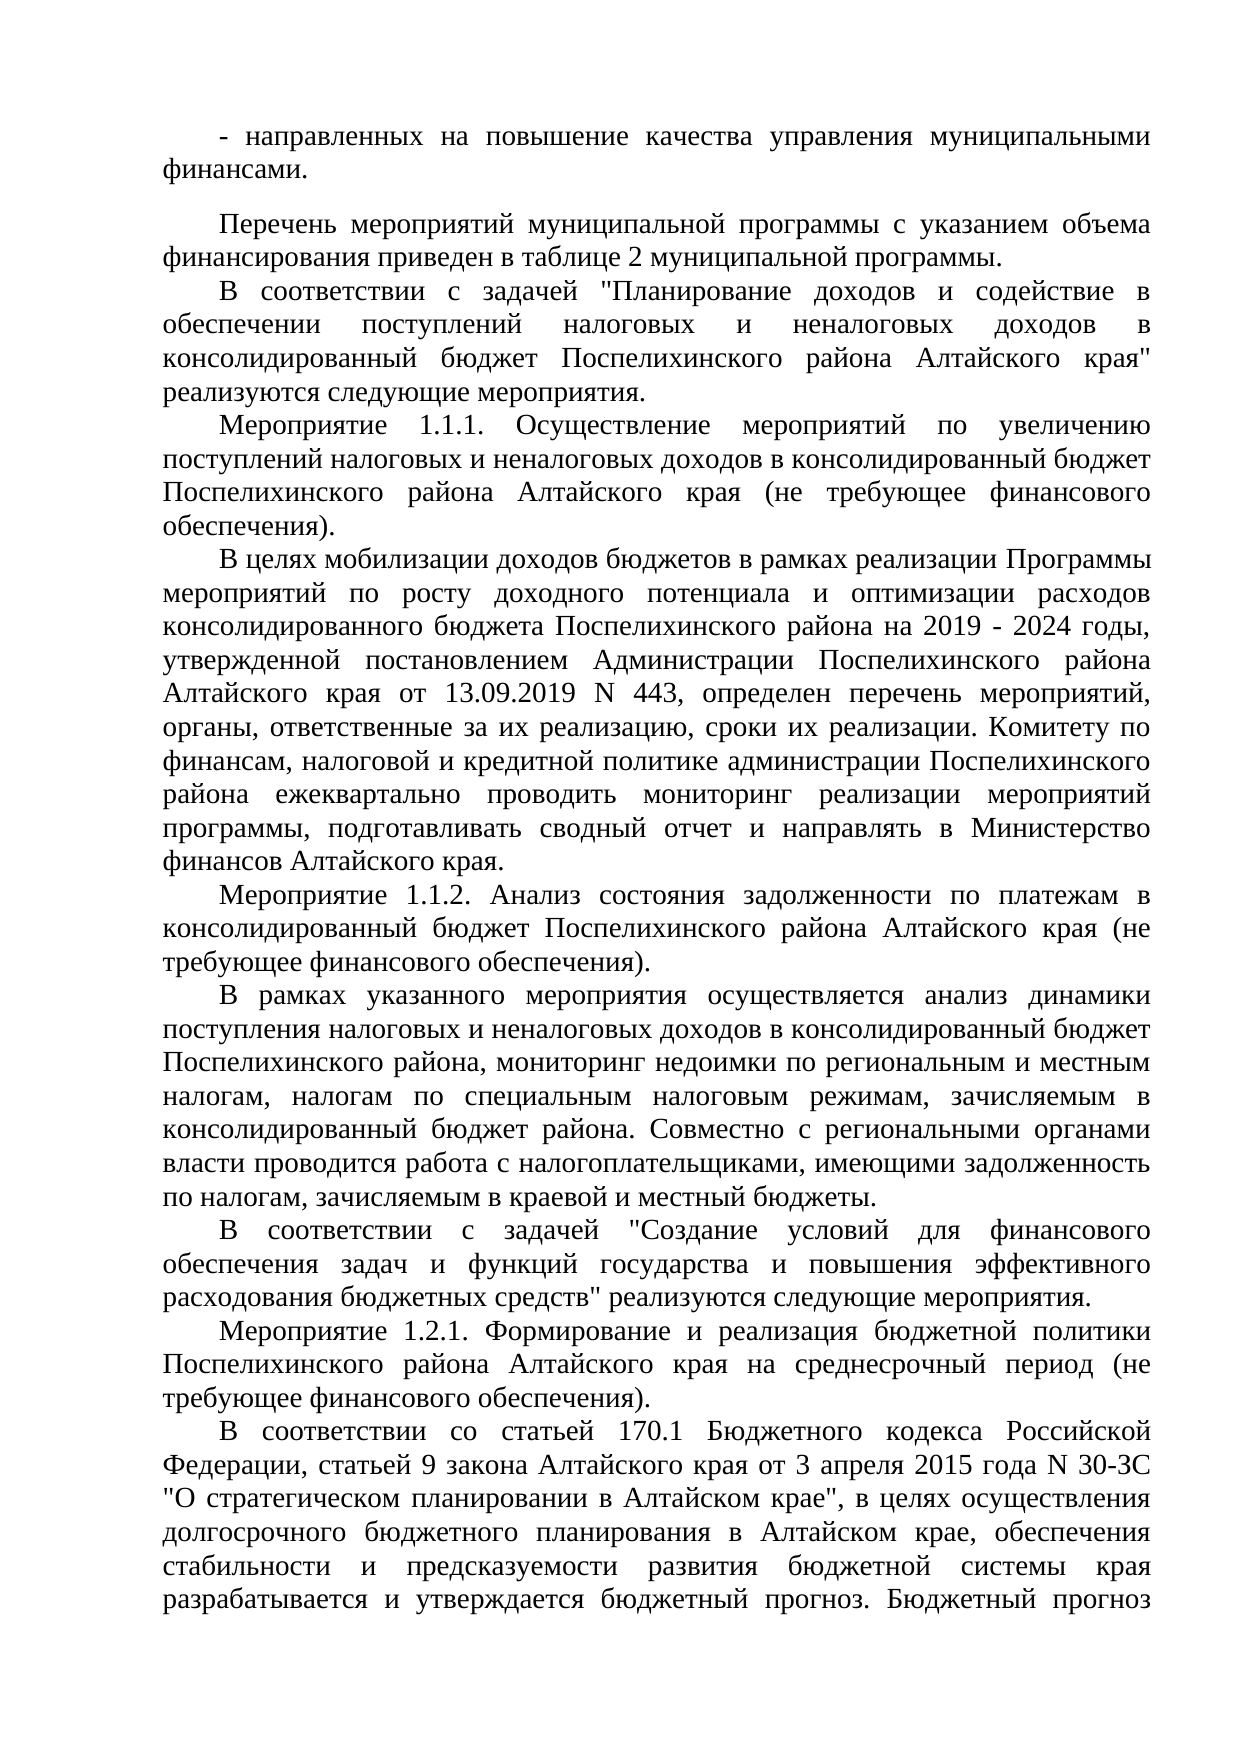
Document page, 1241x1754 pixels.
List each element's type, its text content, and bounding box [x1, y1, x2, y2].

text Мероприятие 1.1.1. Осуществление мероприятий по увеличению поступлений налоговых и неналоговых доходов в консолидированный бюджет Поспелихинского района Алтайского края (не требующее финансового обеспечения). [162, 407, 1152, 541]
text В рамках указанного мероприятия осуществляется анализ динамики поступления налоговых и неналоговых доходов в консолидированный бюджет Поспелихинского района, мониторинг недоимки по региональным и местным налогам, налогам по специальным налоговым режимам, зачисляемым в консолидированный бюджет района. Совместно с региональными органами власти проводится работа с налогоплательщиками, имеющими задолженность по налогам, зачисляемым в краевой и местный бюджеты. [162, 977, 1152, 1212]
text В соответствии с задачей "Планирование доходов и содействие в обеспечении поступлений налоговых и неналоговых доходов в консолидированный бюджет Поспелихинского района Алтайского края" реализуются следующие мероприятия. [162, 273, 1152, 407]
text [162, 1413, 1152, 1615]
text - направленных на повышение качества управления муниципальными финансами. [162, 118, 1152, 185]
text Мероприятие 1.2.1. Формирование и реализация бюджетной политики Поспелихинского района Алтайского края на среднесрочный период (не требующее финансового обеспечения). [162, 1313, 1152, 1413]
text В соответствии с задачей "Создание условий для финансового обеспечения задач и функций государства и повышения эффективного расходования бюджетных средств" реализуются следующие мероприятия. [162, 1212, 1152, 1313]
text Мероприятие 1.1.2. Анализ состояния задолженности по платежам в консолидированный бюджет Поспелихинского района Алтайского края (не требующее финансового обеспечения). [162, 877, 1152, 977]
text В целях мобилизации доходов бюджетов в рамках реализации Программы мероприятий по росту доходного потенциала и оптимизации расходов консолидированного бюджета Поспелихинского района на 2019 - 2024 годы, утвержденной постановлением Администрации Поспелихинского района Алтайского края от 13.09.2019 N 443, определен перечень мероприятий, органы, ответственные за их реализацию, сроки их реализации. Комитету по финансам, налоговой и кредитной политике администрации Поспелихинского района ежеквартально проводить мониторинг реализации мероприятий программы, подготавливать сводный отчет и направлять в Министерство финансов Алтайского края. [162, 541, 1152, 877]
text Перечень мероприятий муниципальной программы с указанием объема финансирования приведен в таблице 2 муниципальной программы. [162, 206, 1152, 273]
